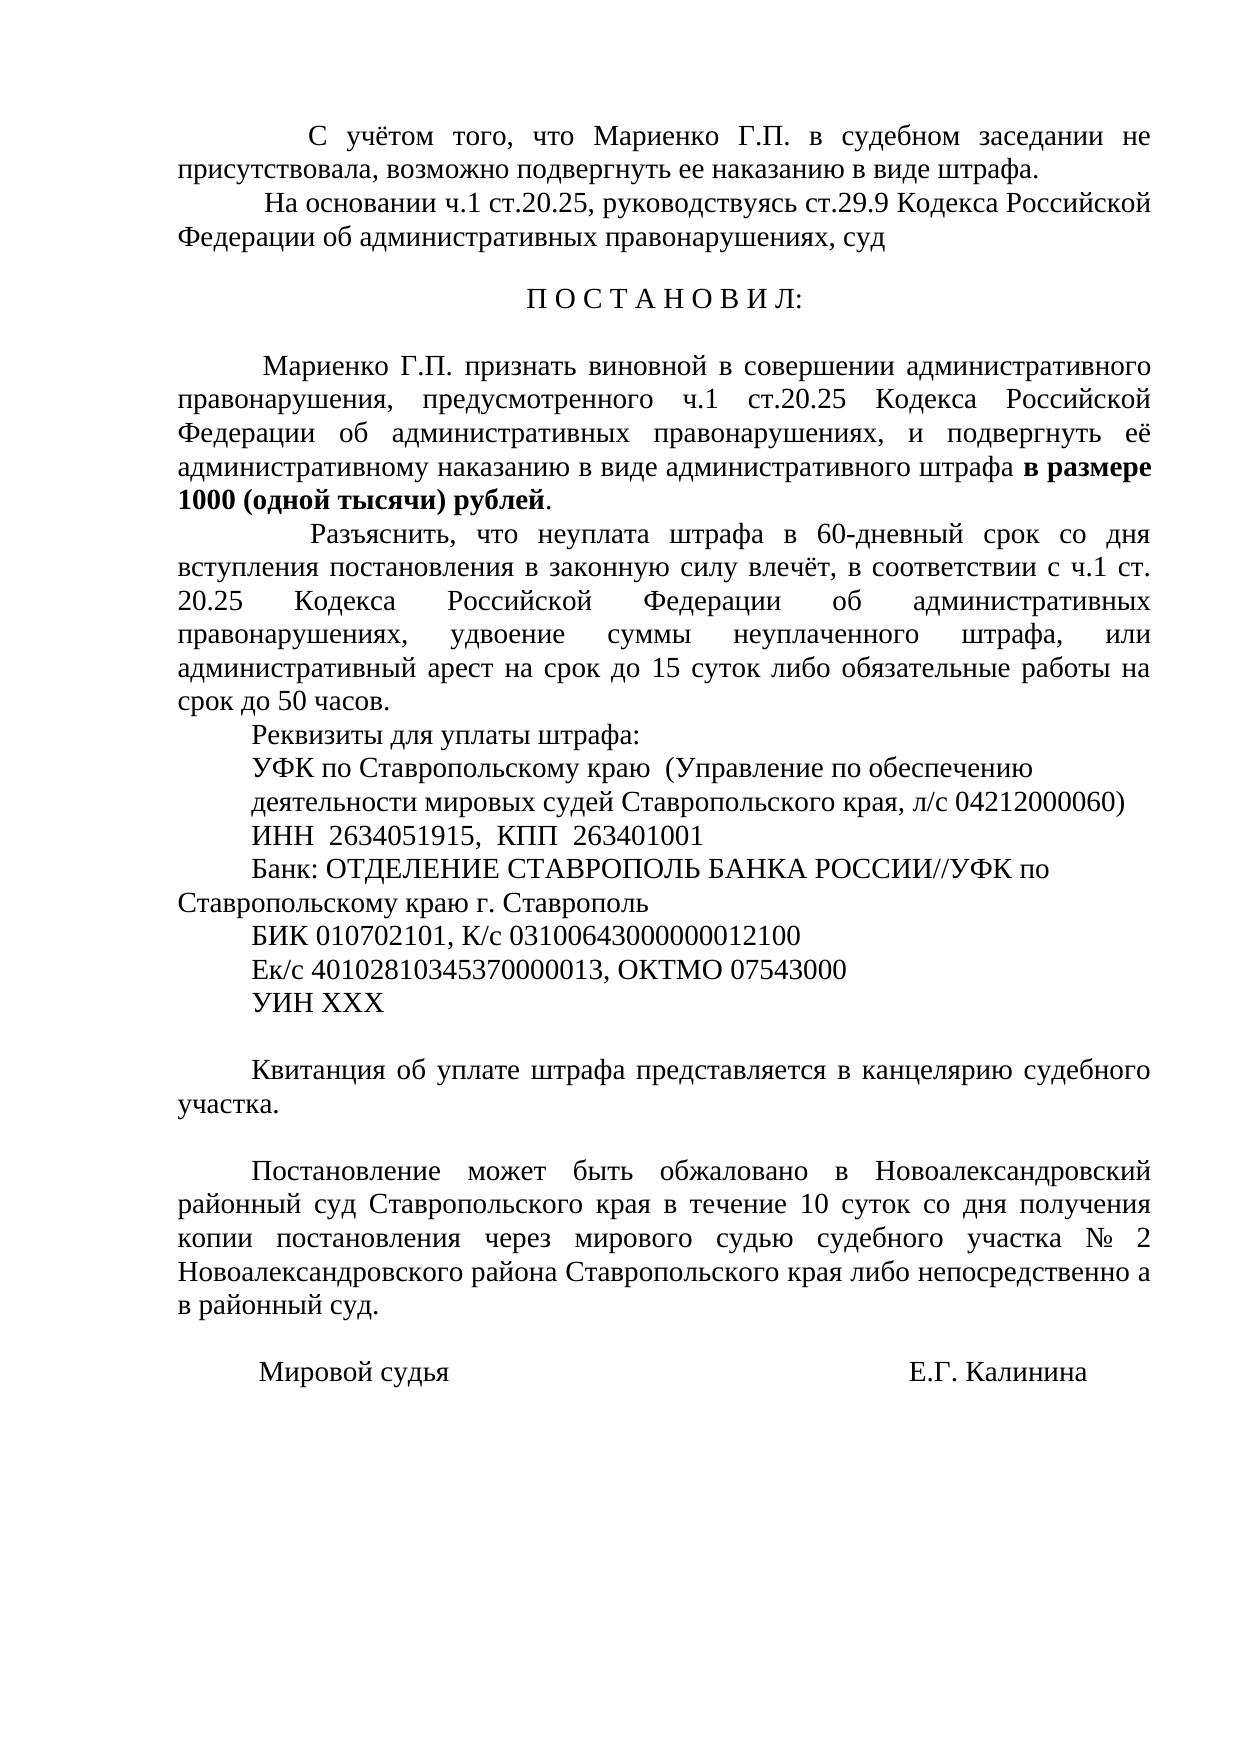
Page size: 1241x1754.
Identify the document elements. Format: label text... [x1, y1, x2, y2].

text П О С Т А Н О В И Л: [177, 281, 1152, 314]
text Мариенко Г.П. признать виновной в совершении административного правонарушения, предусмотренного ч.1 ст.20.25 Кодекса Российской Федерации об административных правонарушениях, и подвергнуть её административному наказанию в виде административного штрафа в размере 1000 (одной тысячи) рублей. [177, 348, 1152, 516]
text Постановление может быть обжаловано в Новоалександровский районный суд Ставропольского края в течение 10 суток со дня получения копии постановления через мирового судью судебного участка № 2 Новоалександровского района Ставропольского края либо непосредственно а в районный суд. [177, 1153, 1152, 1321]
text Реквизиты для уплаты штрафа: [177, 717, 1152, 751]
text Разъяснить, что неуплата штрафа в 60-дневный срок со дня вступления постановления в законную силу влечёт, в соответствии с ч.1 ст. 20.25 Кодекса Российской Федерации об административных правонарушениях, удвоение суммы неуплаченного штрафа, или административный арест на срок до 15 суток либо обязательные работы на срок до 50 часов. [177, 516, 1152, 717]
text БИК 010702101, К/с 03100643000000012100 [177, 918, 1152, 952]
text Мировой судья Е.Г. Калинина [177, 1354, 1152, 1388]
text УИН ХХХ [177, 985, 1152, 1019]
text Ек/с 40102810345370000013, ОКТМО 07543000 [177, 952, 1152, 985]
text УФК по Ставропольскому краю (Управление по обеспечению [177, 751, 1152, 784]
text Квитанция об уплате штрафа представляется в канцелярию судебного участка. [177, 1052, 1152, 1119]
text ИНН 2634051915, КПП 263401001 [177, 818, 1152, 851]
text С учётом того, что Мариенко Г.П. в судебном заседании не присутствовала, возможно подвергнуть ее наказанию в виде штрафа. [177, 118, 1152, 185]
text Банк: ОТДЕЛЕНИЕ СТАВРОПОЛЬ БАНКА РОССИИ//УФК по Ставропольскому краю г. Ставрополь [177, 851, 1152, 918]
text На основании ч.1 ст.20.25, руководствуясь ст.29.9 Кодекса Российской Федерации об административных правонарушениях, суд [177, 185, 1152, 252]
text деятельности мировых судей Ставропольского края, л/с 04212000060) [177, 784, 1152, 818]
